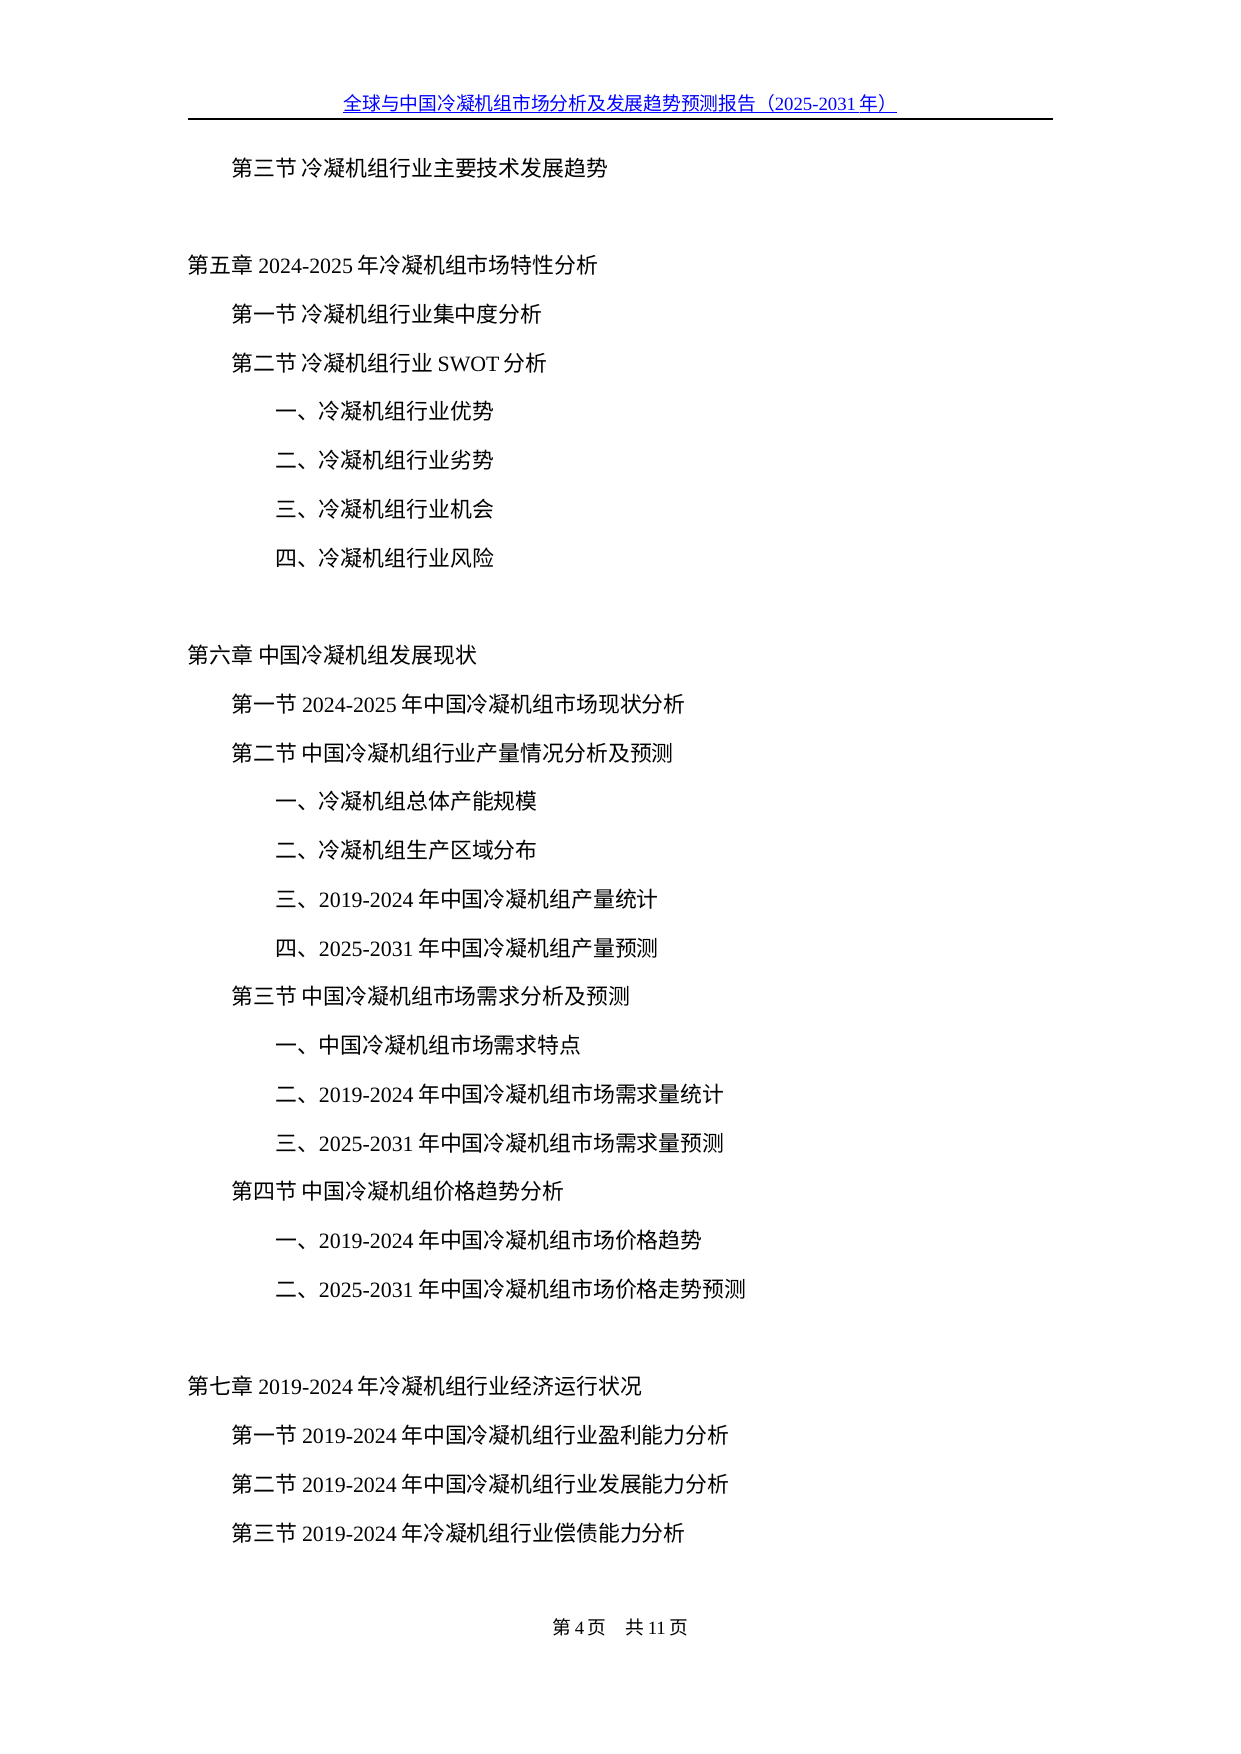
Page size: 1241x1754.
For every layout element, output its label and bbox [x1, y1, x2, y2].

text [187, 150, 1053, 1548]
